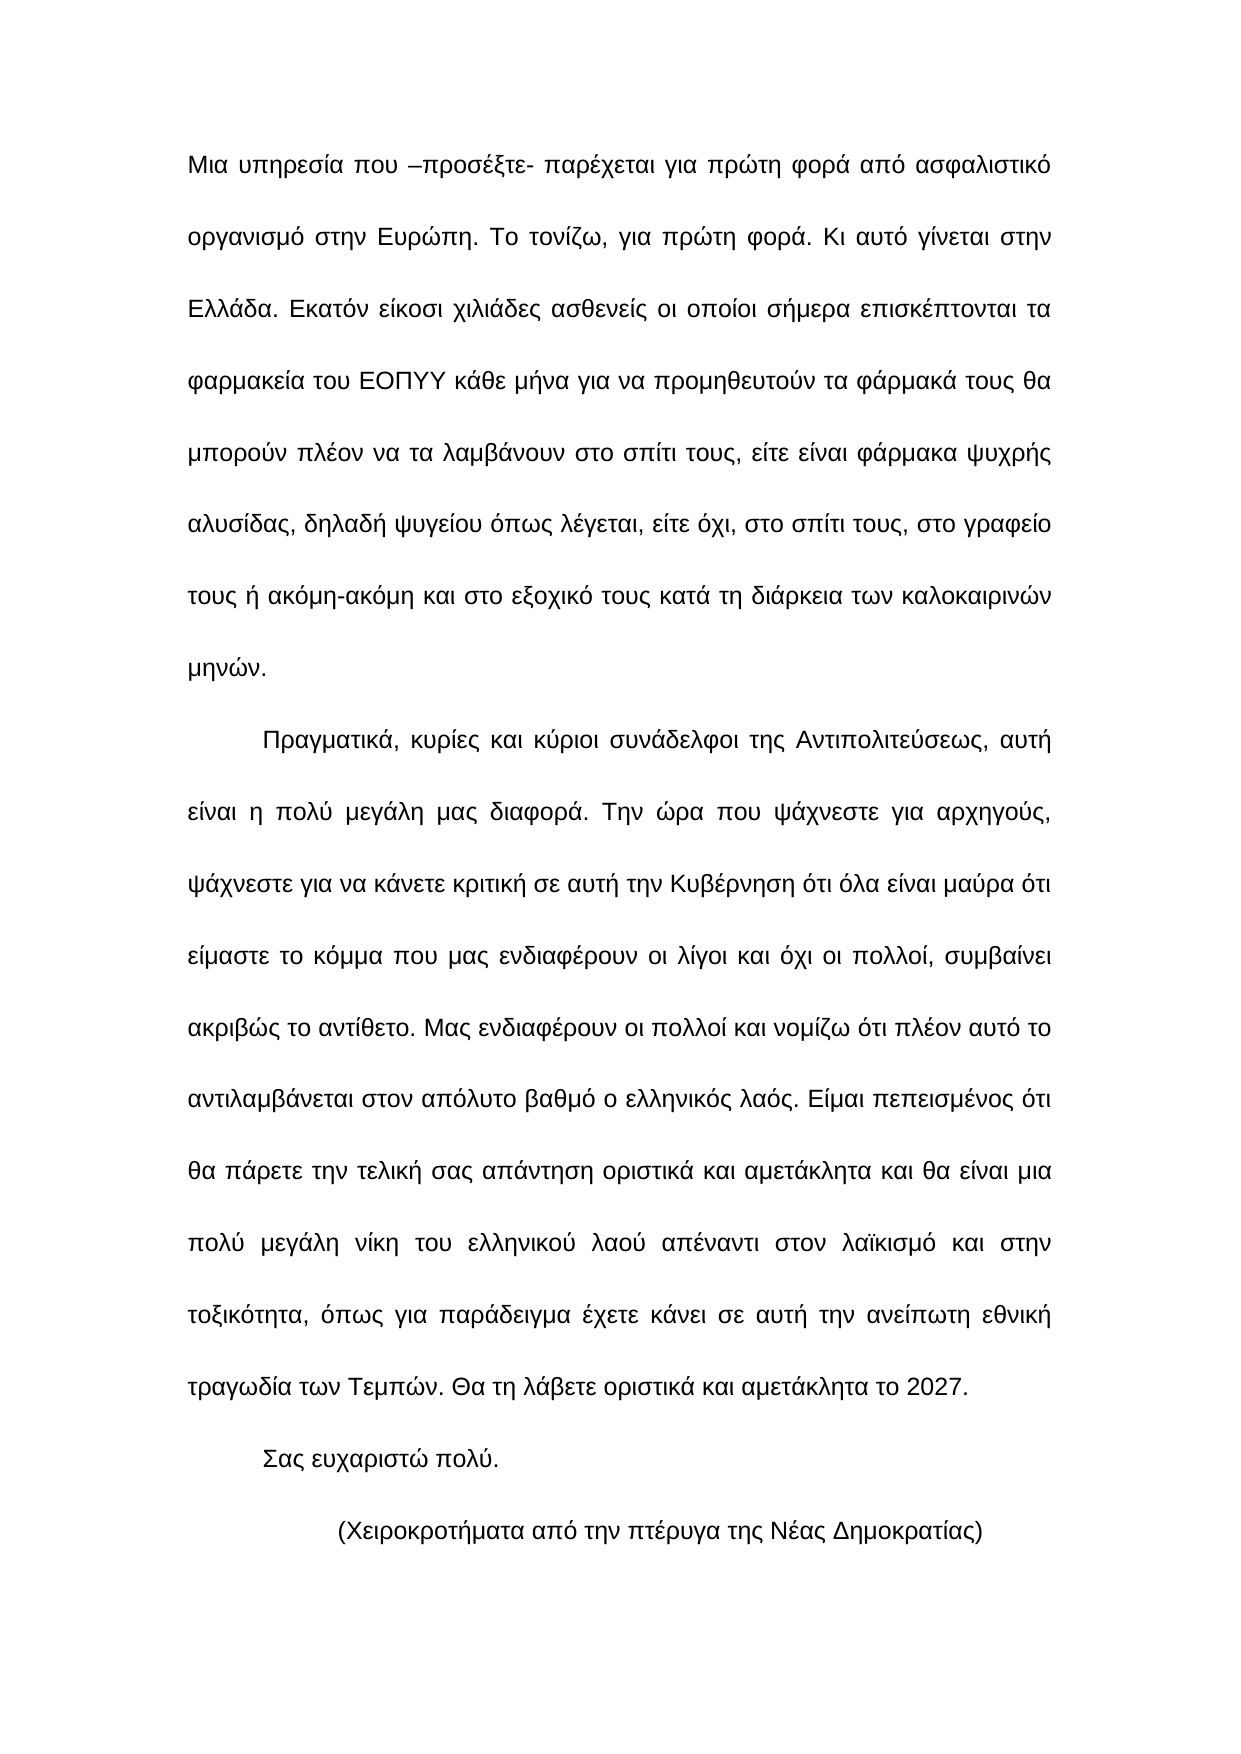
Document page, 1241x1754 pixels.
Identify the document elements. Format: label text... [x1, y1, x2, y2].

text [187, 150, 1053, 682]
text Σας ευχαριστώ πολύ. [187, 1444, 1053, 1472]
text (Χειροκροτήματα από την πτέρυγα της Νέας Δημοκρατίας) [262, 1516, 1053, 1544]
text Πραγματικά, κυρίες και κύριοι συνάδελφοι της Αντιπολιτεύσεως, αυτή είναι η πολύ μεγάλη μας διαφορά. Την ώρα που ψάχνεστε για αρχηγούς, ψάχνεστε για να κάνετε κριτική σε αυτή την Κυβέρνηση ότι όλα είναι μαύρα ότι είμαστε το κόμμα που μας ενδιαφέρουν οι λίγοι και όχι οι πολλοί, συμβαίνει ακριβώς το αντίθετο. Μας ενδιαφέρουν οι πολλοί και νομίζω ότι πλέον αυτό το αντιλαμβάνεται στον απόλυτο βαθμό ο ελληνικός λαός. Είμαι πεπεισμένος ότι θα πάρετε την τελική σας απάντηση οριστικά και αμετάκλητα και θα είναι μια πολύ μεγάλη νίκη του ελληνικού λαού απέναντι στον λαϊκισμό και στην τοξικότητα, όπως για παράδειγμα έχετε κάνει σε αυτή την ανείπωτη εθνική τραγωδία των Τεμπών. Θα τη λάβετε οριστικά και αμετάκλητα το 2027. [187, 725, 1053, 1401]
